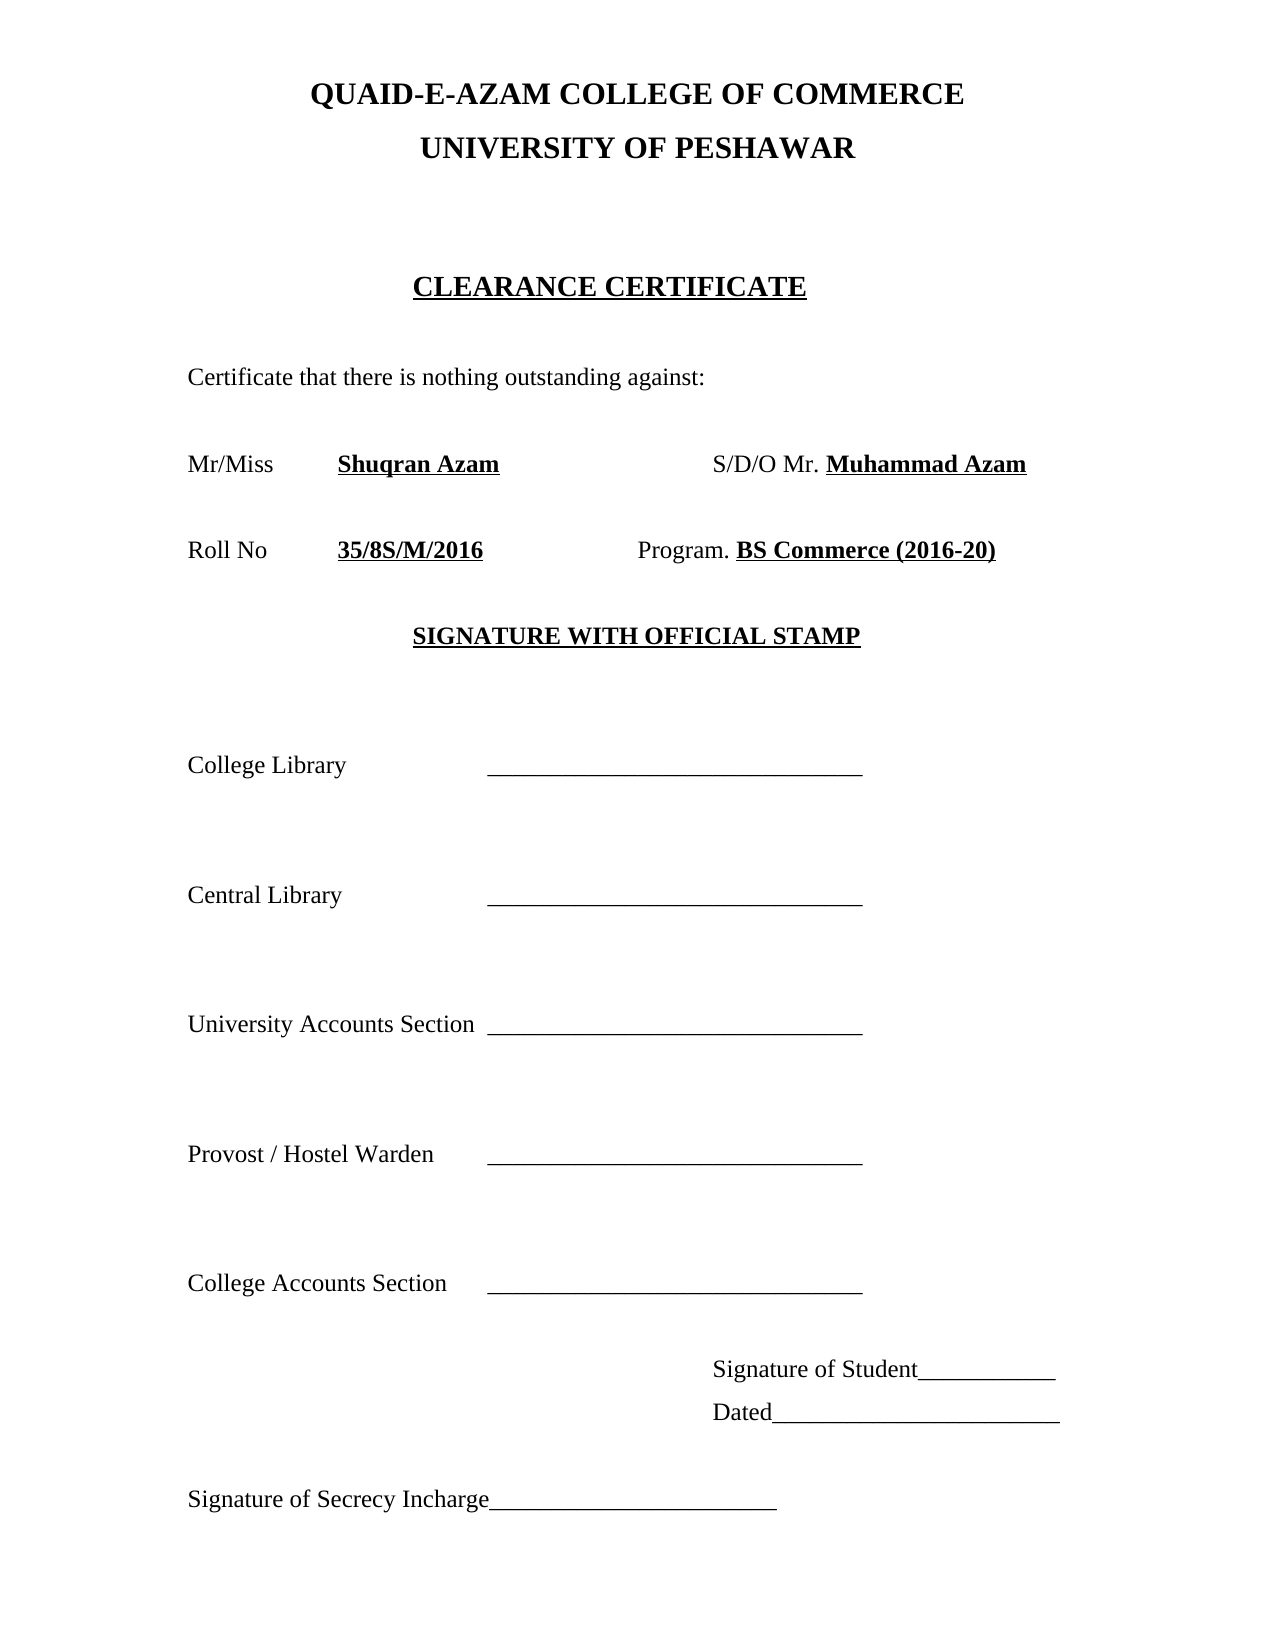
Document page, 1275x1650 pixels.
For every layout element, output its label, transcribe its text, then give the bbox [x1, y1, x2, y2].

text Roll No 35/8S/M/2016 Program. BS Commerce (2016-20) [187, 535, 1087, 564]
text Signature of Student___________ [637, 1354, 1087, 1383]
text Central Library ______________________________ [187, 880, 1087, 909]
text UNIVERSITY OF PESHAWAR [187, 129, 1087, 165]
text College Library ______________________________ [187, 751, 1087, 779]
text CLEARANCE CERTIFICATE [412, 269, 1087, 302]
text Mr/Miss Shuqran Azam S/D/O Mr. Muhammad Azam [187, 449, 1087, 477]
text Signature of Secrecy Incharge_______________________ [187, 1484, 1087, 1512]
text College Accounts Section ______________________________ [187, 1268, 1087, 1297]
text QUAID-E-AZAM COLLEGE OF COMMERCE [187, 75, 1087, 111]
text SIGNATURE WITH OFFICIAL STAMP [337, 621, 1087, 650]
text Provost / Hostel Warden ______________________________ [187, 1139, 1087, 1167]
text University Accounts Section ______________________________ [187, 1009, 1087, 1038]
text Certificate that there is nothing outstanding against: [187, 362, 1087, 391]
text Dated_______________________ [187, 1397, 1087, 1426]
